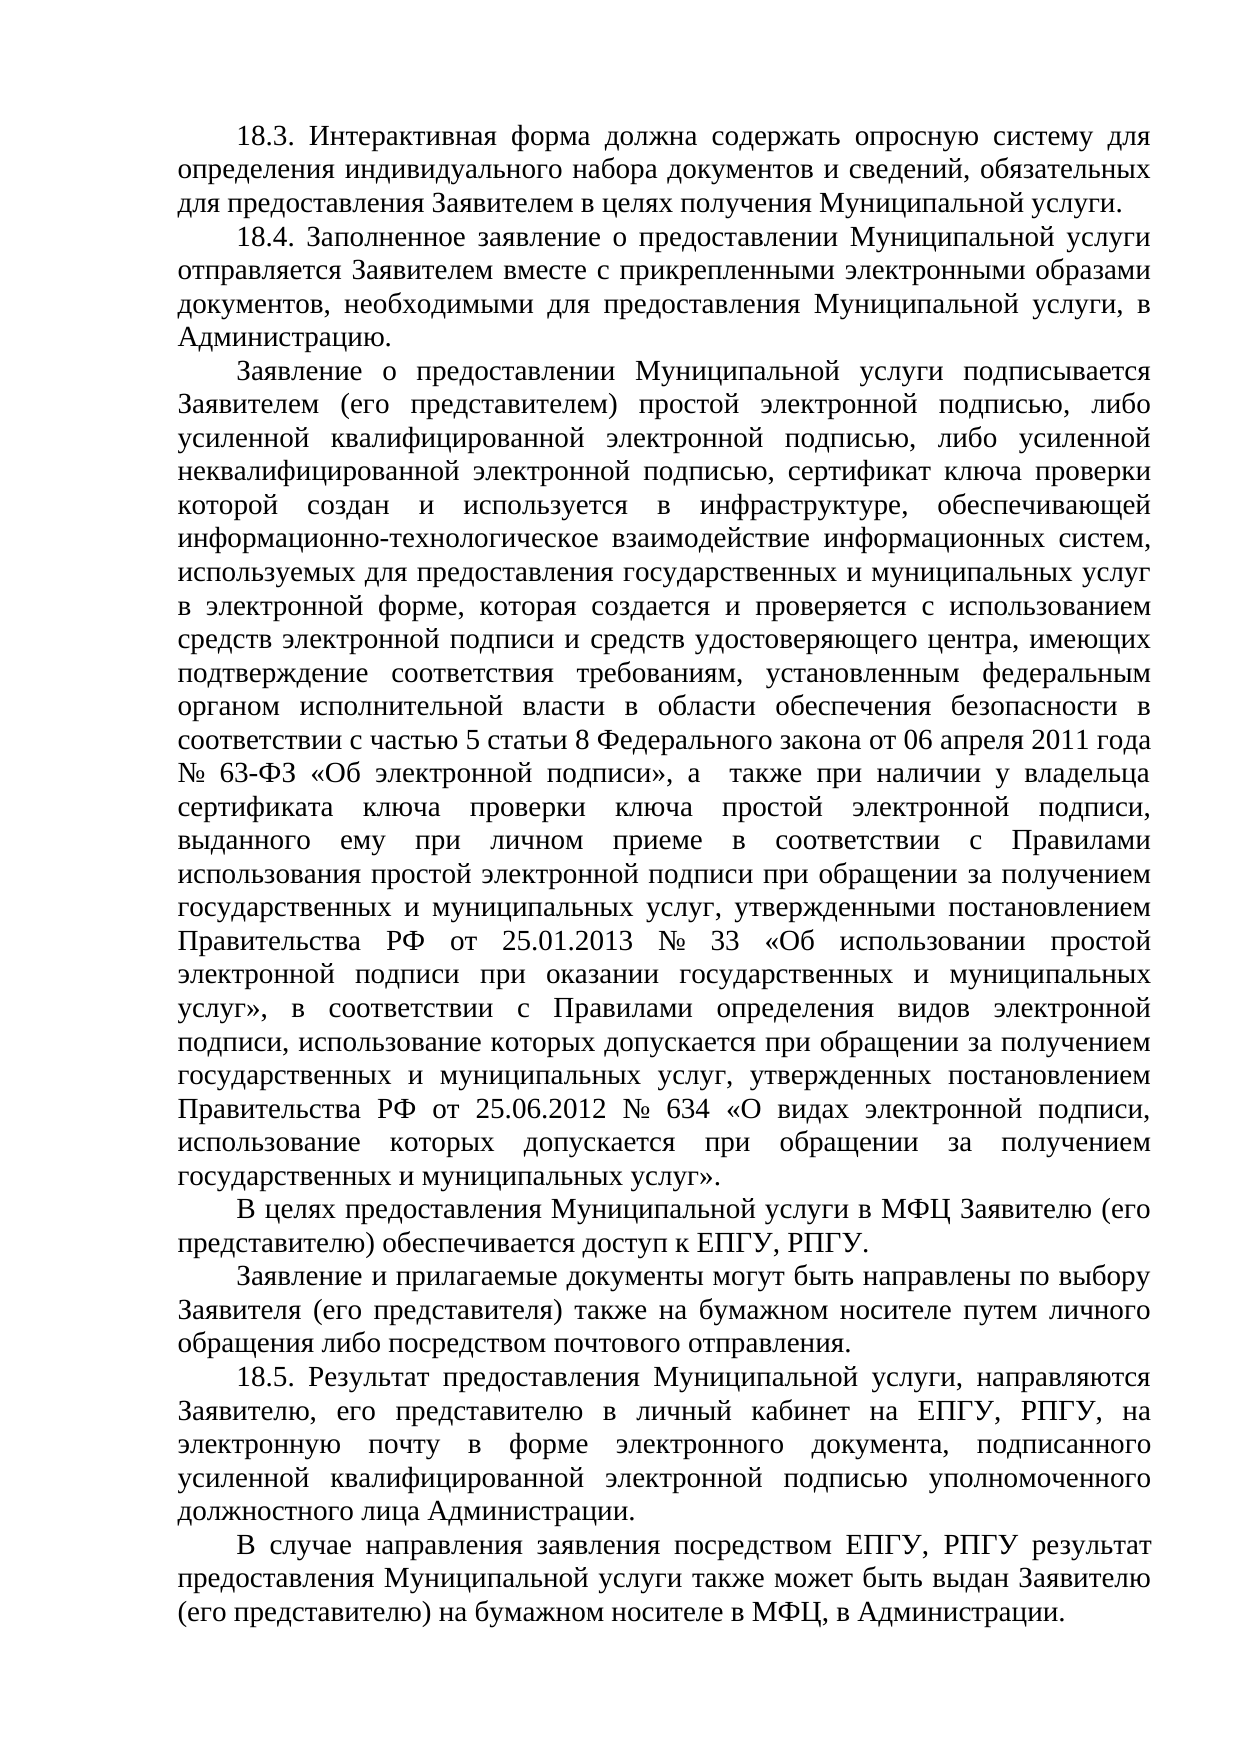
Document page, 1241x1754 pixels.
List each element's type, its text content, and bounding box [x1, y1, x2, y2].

text 18.3. Интерактивная форма должна содержать опросную систему для определения индивидуального набора документов и сведений, обязательных для предоставления Заявителем в целях получения Муниципальной услуги. [177, 118, 1152, 219]
text Заявление о предоставлении Муниципальной услуги подписывается Заявителем (его представителем) простой электронной подписью, либо усиленной квалифицированной электронной подписью, либо усиленной неквалифицированной электронной подписью, сертификат ключа проверки которой создан и используется в инфраструктуре, обеспечивающей информационно-технологическое взаимодействие информационных систем, используемых для предоставления государственных и муниципальных услуг в электронной форме, которая создается и проверяется с использованием средств электронной подписи и средств удостоверяющего центра, имеющих подтверждение соответствия требованиям, установленным федеральным органом исполнительной власти в области обеспечения безопасности в соответствии с частью 5 статьи 8 Федерального закона от 06 апреля 2011 года № 63-ФЗ «Об электронной подписи», а также при наличии у владельца сертификата ключа проверки ключа простой электронной подписи, выданного ему при личном приеме в соответствии с Правилами использования простой электронной подписи при обращении за получением государственных и муниципальных услуг, утвержденными постановлением Правительства РФ от 25.01.2013 № 33 «Об использовании простой электронной подписи при оказании государственных и муниципальных услуг», в соответствии с Правилами определения видов электронной подписи, использование которых допускается при обращении за получением государственных и муниципальных услуг, утвержденных постановлением Правительства РФ от 25.06.2012 № 634 «О видах электронной подписи, использование которых допускается при обращении за получением государственных и муниципальных услуг». [177, 353, 1152, 1191]
text 18.5. Результат предоставления Муниципальной услуги, направляются Заявителю, его представителю в личный кабинет на ЕПГУ, РПГУ, на электронную почту в форме электронного документа, подписанного усиленной квалифицированной электронной подписью уполномоченного должностного лица Администрации. [177, 1359, 1152, 1527]
text Заявление и прилагаемые документы могут быть направлены по выбору Заявителя (его представителя) также на бумажном носителе путем личного обращения либо посредством почтового отправления. [177, 1258, 1152, 1359]
text 18.4. Заполненное заявление о предоставлении Муниципальной услуги отправляется Заявителем вместе с прикрепленными электронными образами документов, необходимыми для предоставления Муниципальной услуги, в Администрацию. [177, 219, 1152, 353]
text В случае направления заявления посредством ЕПГУ, РПГУ результат предоставления Муниципальной услуги также может быть выдан Заявителю (его представителю) на бумажном носителе в МФЦ, в Администрации. [177, 1527, 1152, 1627]
text В целях предоставления Муниципальной услуги в МФЦ Заявителю (его представителю) обеспечивается доступ к ЕПГУ, РПГУ. [177, 1191, 1152, 1258]
